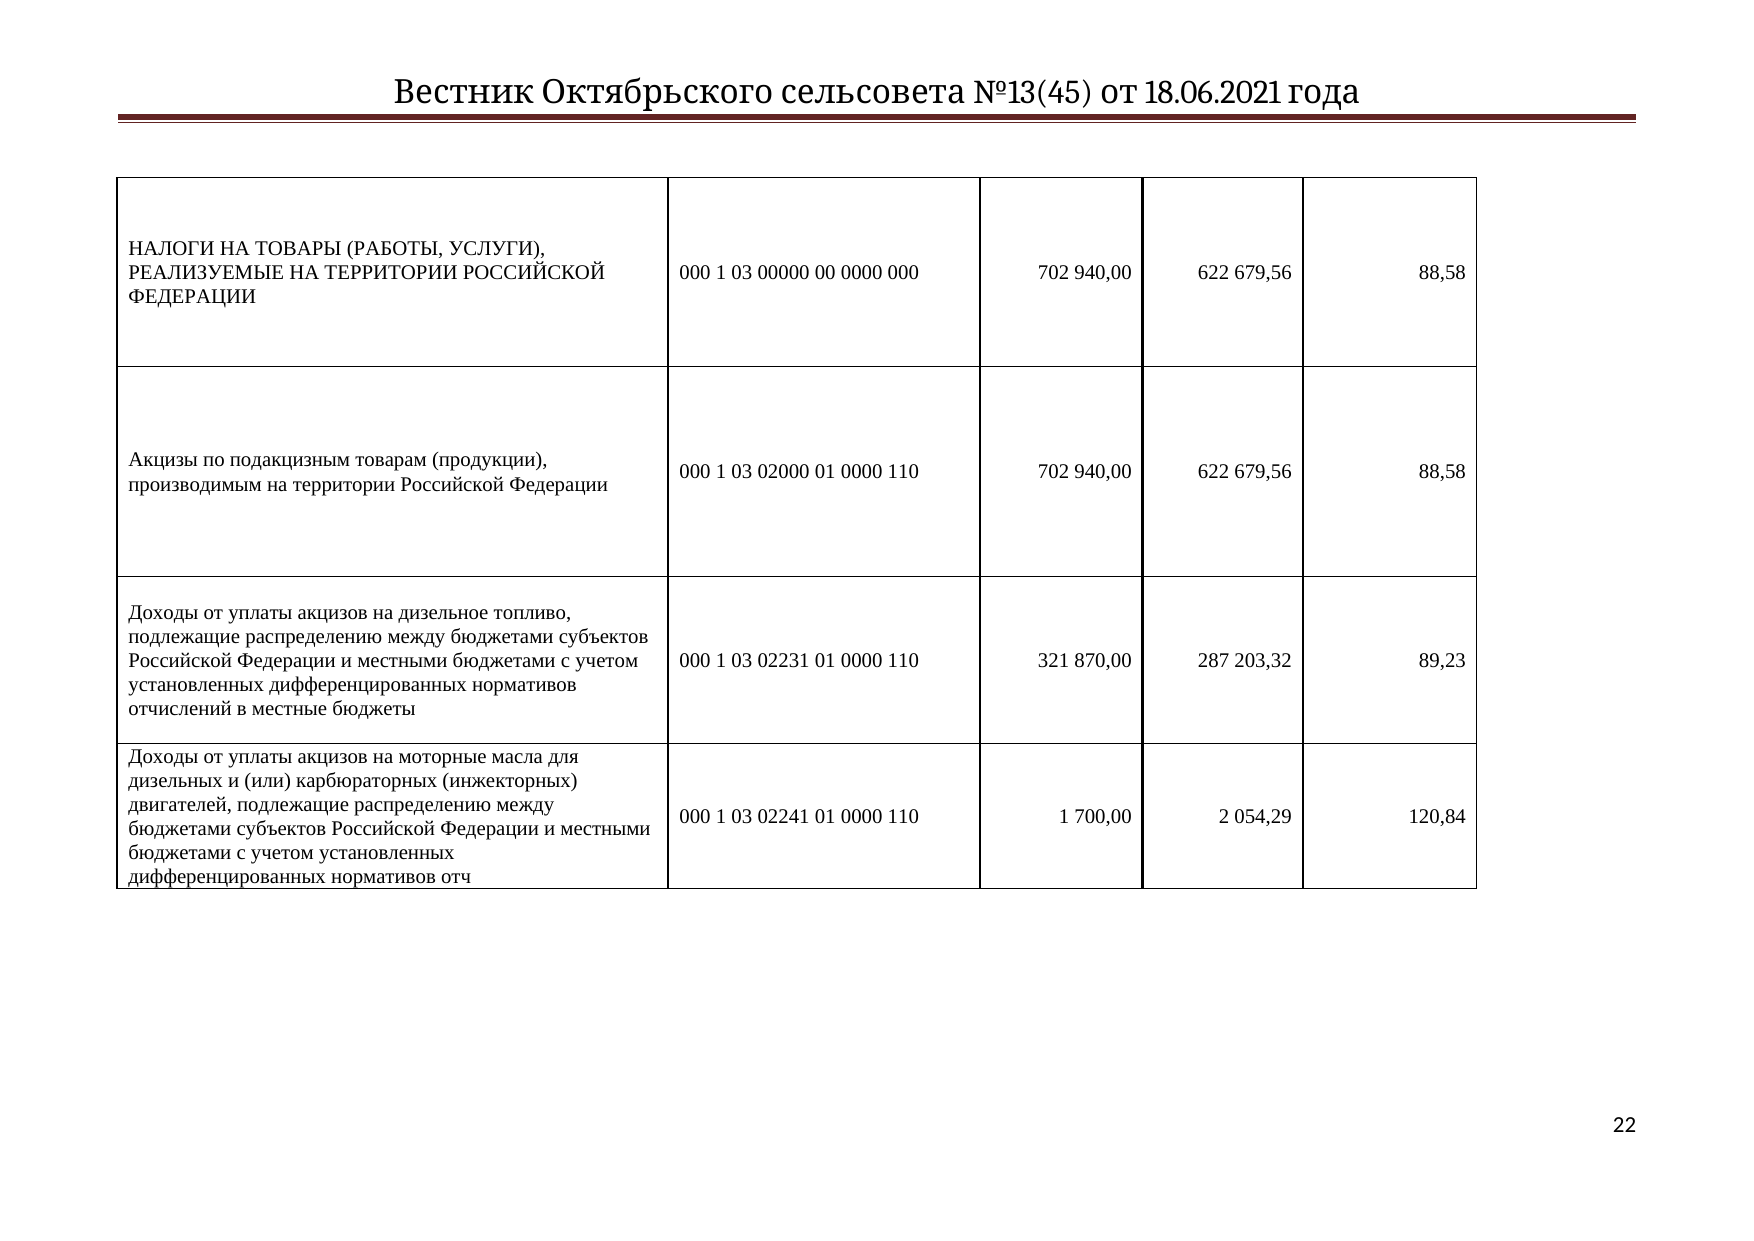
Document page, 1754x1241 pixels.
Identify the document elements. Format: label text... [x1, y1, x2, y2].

table_cell 702 940,00 [981, 367, 1141, 576]
table_cell 1 700,00 [981, 744, 1141, 888]
table_cell 000 1 03 02241 01 0000 110 [669, 744, 979, 888]
table_cell Доходы от уплаты акцизов на дизельное топливо, подлежащие распределению между бюджетами субъектов Российской Федерации и местными бюджетами с учетом установленных дифференцированных нормативов отчислений в местные бюджеты [118, 577, 667, 743]
table_cell 89,23 [1304, 577, 1476, 743]
table_cell 287 203,32 [1144, 577, 1302, 743]
table_cell 88,58 [1304, 367, 1476, 576]
table_cell 702 940,00 [981, 178, 1141, 366]
table_cell 622 679,56 [1144, 178, 1302, 366]
table_cell 321 870,00 [981, 577, 1141, 743]
table_cell 120,84 [1304, 744, 1476, 888]
table_cell 2 054,29 [1144, 744, 1302, 888]
table_cell 000 1 03 02000 01 0000 110 [669, 367, 979, 576]
table_cell Акцизы по подакцизным товарам (продукции), производимым на территории Российской Федерации [118, 367, 667, 576]
table_cell Доходы от уплаты акцизов на моторные масла для дизельных и (или) карбюраторных (инжекторных) двигателей, подлежащие распределению между бюджетами субъектов Российской Федерации и местными бюджетами с учетом установленных дифференцированных нормативов отч [118, 744, 667, 888]
table_cell НАЛОГИ НА ТОВАРЫ (РАБОТЫ, УСЛУГИ), РЕАЛИЗУЕМЫЕ НА ТЕРРИТОРИИ РОССИЙСКОЙ ФЕДЕРАЦИИ [118, 178, 667, 366]
table_cell 622 679,56 [1144, 367, 1302, 576]
table_cell 000 1 03 02231 01 0000 110 [669, 577, 979, 743]
table_cell 88,58 [1304, 178, 1476, 366]
table_cell 000 1 03 00000 00 0000 000 [669, 178, 979, 366]
